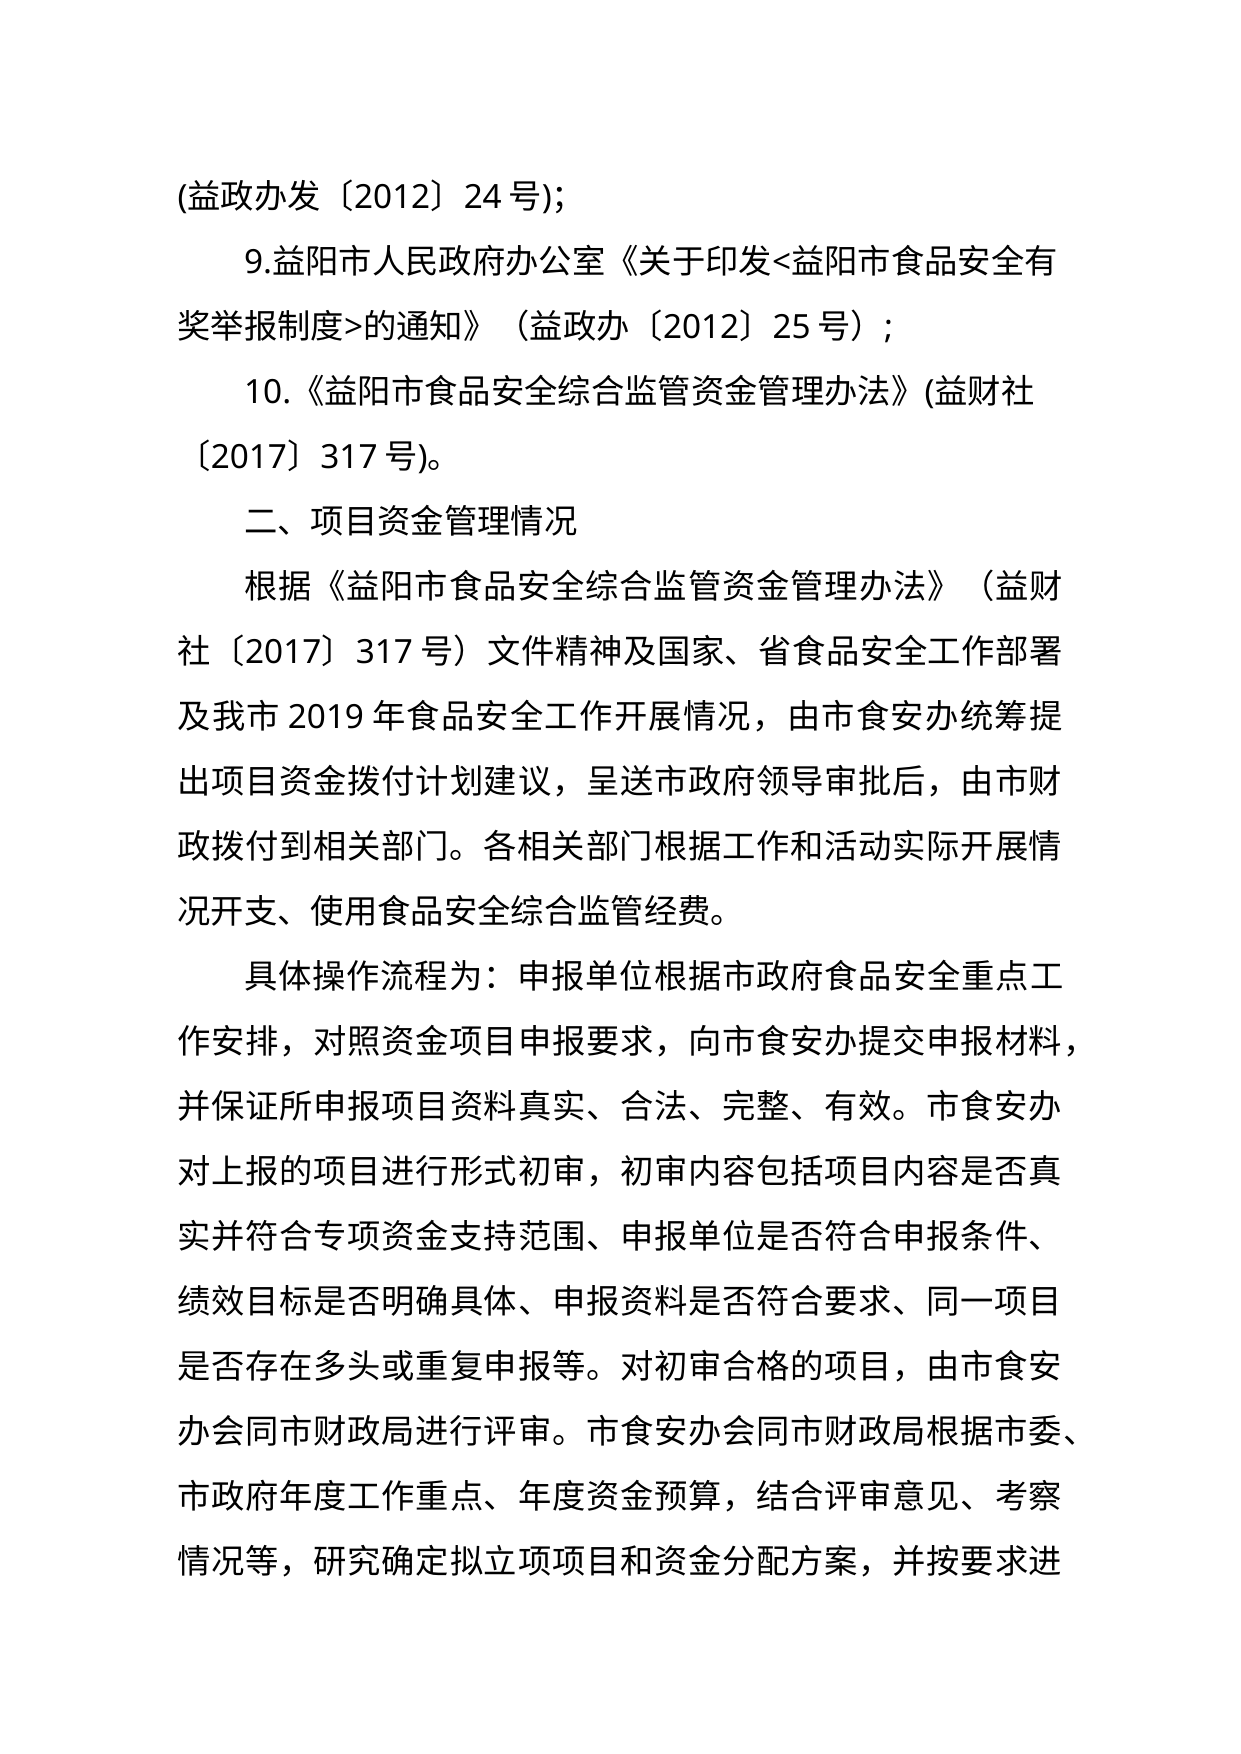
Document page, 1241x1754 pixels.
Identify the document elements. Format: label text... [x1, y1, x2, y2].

text 二、项目资金管理情况 [177, 487, 1063, 552]
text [177, 162, 1063, 227]
text 10.《益阳市食品安全综合监管资金管理办法》(益财社〔2017〕317号)。 [177, 357, 1063, 487]
text 9.益阳市人民政府办公室《关于印发<益阳市食品安全有奖举报制度>的通知》（益政办〔2012〕25号）; [177, 227, 1063, 357]
text 根据《益阳市食品安全综合监管资金管理办法》（益财社〔2017〕317号）文件精神及国家、省食品安全工作部署及我市2019年食品安全工作开展情况，由市食安办统筹提出项目资金拨付计划建议，呈送市政府领导审批后，由市财政拨付到相关部门。各相关部门根据工作和活动实际开展情况开支、使用食品安全综合监管经费。 [177, 552, 1063, 942]
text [177, 942, 1063, 1592]
